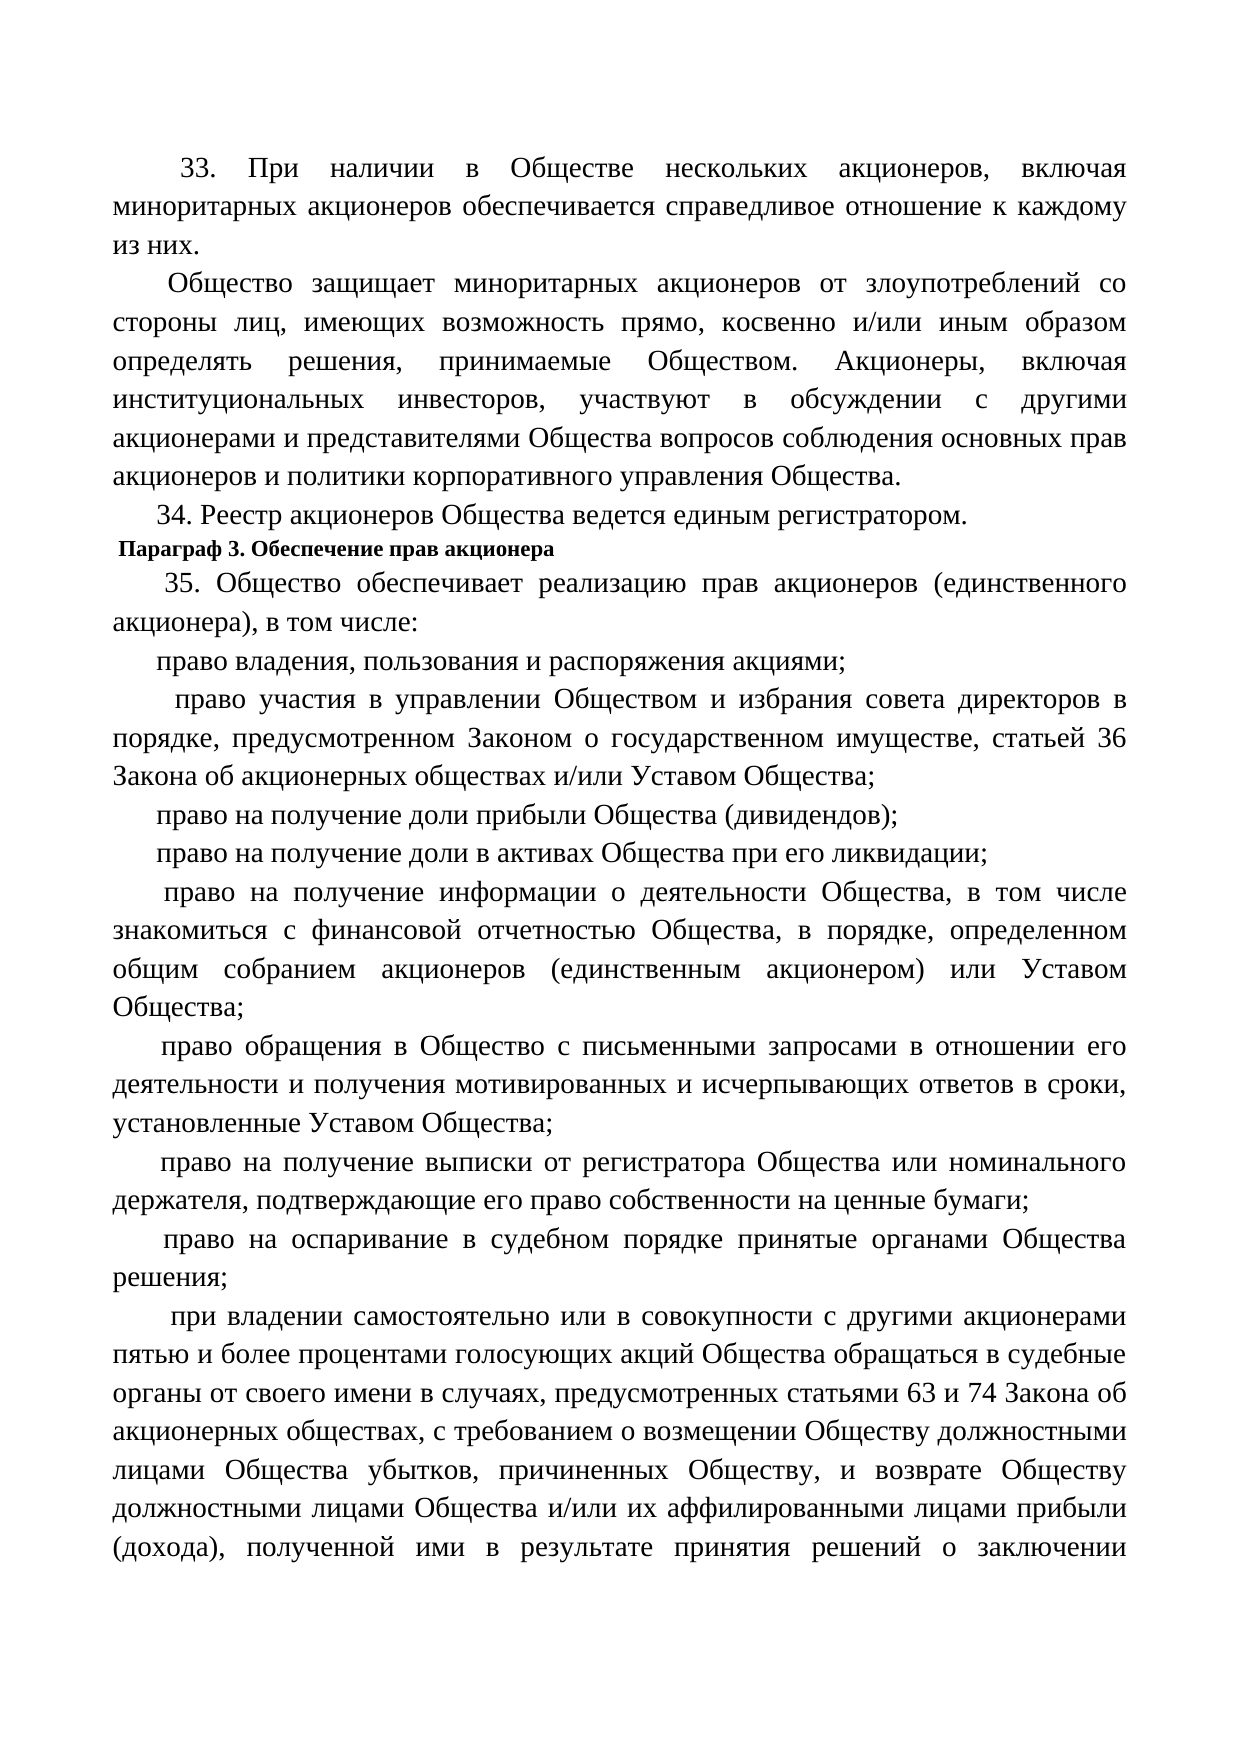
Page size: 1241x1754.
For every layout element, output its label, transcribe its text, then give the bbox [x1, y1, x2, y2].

text Общество защищает миноритарных акционеров от злоупотреблений со стороны лиц, имеющих возможность прямо, косвенно и/или иным образом определять решения, принимаемые Обществом. Акционеры, включая институциональных инвесторов, участвуют в обсуждении с другими акционерами и представителями Общества вопросов соблюдения основных прав акционеров и политики корпоративного управления Общества. [112, 266, 1128, 492]
text право на получение выписки от регистратора Общества или номинального держателя, подтверждающие его право собственности на ценные бумаги; [112, 1144, 1128, 1216]
text право на получение информации о деятельности Общества, в том числе знакомиться с финансовой отчетностью Общества, в порядке, определенном общим собранием акционеров (единственным акционером) или Уставом Общества; [112, 874, 1128, 1023]
text право на получение доли в активах Общества при его ликвидации; [112, 835, 1128, 869]
text 35. Общество обеспечивает реализацию прав акционеров (единственного акционера), в том числе: [112, 566, 1128, 638]
text право обращения в Общество с письменными запросами в отношении его деятельности и получения мотивированных и исчерпывающих ответов в сроки, установленные Уставом Общества; [112, 1028, 1128, 1139]
text 34. Реестр акционеров Общества ведется единым регистратором. [112, 497, 1128, 530]
text право участия в управлении Обществом и избрания совета директоров в порядке, предусмотренном Законом о государственном имуществе, статьей 36 Закона об акционерных обществах и/или Уставом Общества; [112, 681, 1128, 792]
text Параграф 3. Обеспечение прав акционера [112, 535, 1128, 562]
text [112, 1298, 1128, 1563]
text право на оспаривание в судебном порядке принятые органами Общества решения; [112, 1221, 1128, 1293]
text право на получение доли прибыли Общества (дивидендов); [112, 797, 1128, 830]
text 33. При наличии в Обществе нескольких акционеров, включая миноритарных акционеров обеспечивается справедливое отношение к каждому из них. [112, 150, 1128, 261]
text право владения, пользования и распоряжения акциями; [112, 643, 1128, 676]
